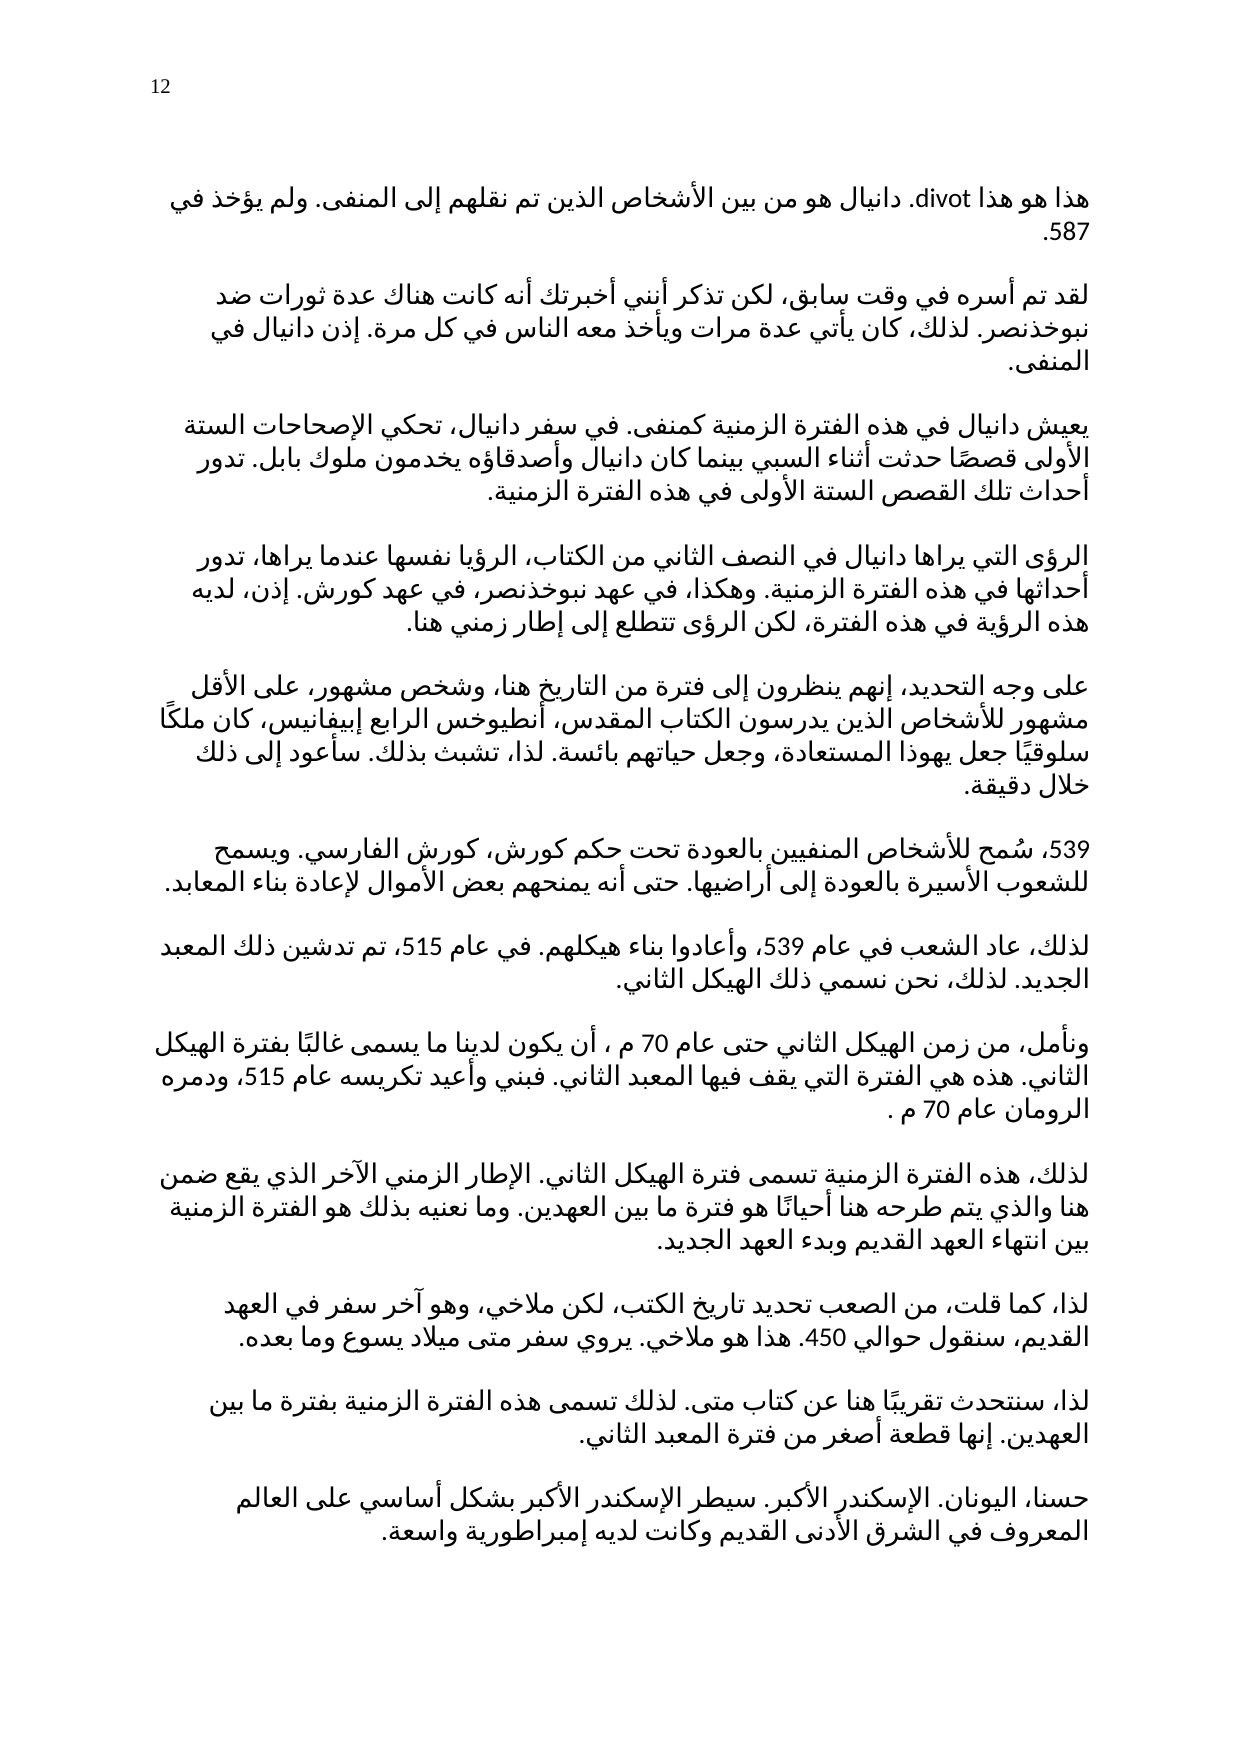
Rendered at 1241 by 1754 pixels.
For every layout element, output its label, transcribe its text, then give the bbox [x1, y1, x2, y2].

text ونأمل، من زمن الهيكل الثاني حتى عام 70 م ، أن يكون لدينا ما يسمى غالبًا بفترة الهيكل الثاني. هذه هي الفترة التي يقف فيها المعبد الثاني. فبني وأعيد تكريسه عام 515، ودمره الرومان عام 70 م . [150, 1027, 1090, 1126]
text لذلك، عاد الشعب في عام 539، وأعادوا بناء هيكلهم. في عام 515، تم تدشين ذلك المعبد الجديد. لذلك، نحن نسمي ذلك الهيكل الثاني. [150, 929, 1090, 995]
text يعيش دانيال في هذه الفترة الزمنية كمنفى. في سفر دانيال، تحكي الإصحاحات الستة الأولى قصصًا حدثت أثناء السبي بينما كان دانيال وأصدقاؤه يخدمون ملوك بابل. تدور أحداث تلك القصص الستة الأولى في هذه الفترة الزمنية. [150, 408, 1090, 508]
text لذا، كما قلت، من الصعب تحديد تاريخ الكتب، لكن ملاخي، وهو آخر سفر في العهد القديم، سنقول حوالي 450. هذا هو ملاخي. يروي سفر متى ميلاد يسوع وما بعده. [150, 1287, 1090, 1353]
text الرؤى التي يراها دانيال في النصف الثاني من الكتاب، الرؤيا نفسها عندما يراها، تدور أحداثها في هذه الفترة الزمنية. وهكذا، في عهد نبوخذنصر، في عهد كورش. إذن، لديه هذه الرؤية في هذه الفترة، لكن الرؤى تتطلع إلى إطار زمني هنا. [150, 539, 1090, 638]
text حسنا، اليونان. الإسكندر الأكبر. سيطر الإسكندر الأكبر بشكل أساسي على العالم المعروف في الشرق الأدنى القديم وكانت لديه إمبراطورية واسعة. [150, 1481, 1090, 1547]
text لذلك، هذه الفترة الزمنية تسمى فترة الهيكل الثاني. الإطار الزمني الآخر الذي يقع ضمن هنا والذي يتم طرحه هنا أحيانًا هو فترة ما بين العهدين. وما نعنيه بذلك هو الفترة الزمنية بين انتهاء العهد القديم وبدء العهد الجديد. [150, 1157, 1090, 1256]
text هذا هو هذا divot. دانيال هو من بين الأشخاص الذين تم نقلهم إلى المنفى. ولم يؤخذ في 587. [150, 181, 1090, 247]
text على وجه التحديد، إنهم ينظرون إلى فترة من التاريخ هنا، وشخص مشهور، على الأقل مشهور للأشخاص الذين يدرسون الكتاب المقدس، أنطيوخس الرابع إبيفانيس، كان ملكًا سلوقيًا جعل يهوذا المستعادة، وجعل حياتهم بائسة. لذا، تشبث بذلك. سأعود إلى ذلك خلال دقيقة. [150, 669, 1090, 801]
text لقد تم أسره في وقت سابق، لكن تذكر أنني أخبرتك أنه كانت هناك عدة ثورات ضد نبوخذنصر. لذلك، كان يأتي عدة مرات ويأخذ معه الناس في كل مرة. إذن دانيال في المنفى. [150, 278, 1090, 377]
text لذا، سنتحدث تقريبًا هنا عن كتاب متى. لذلك تسمى هذه الفترة الزمنية بفترة ما بين العهدين. إنها قطعة أصغر من فترة المعبد الثاني. [150, 1384, 1090, 1450]
text 539، سُمح للأشخاص المنفيين بالعودة تحت حكم كورش، كورش الفارسي. ويسمح للشعوب الأسيرة بالعودة إلى أراضيها. حتى أنه يمنحهم بعض الأموال لإعادة بناء المعابد. [150, 832, 1090, 898]
